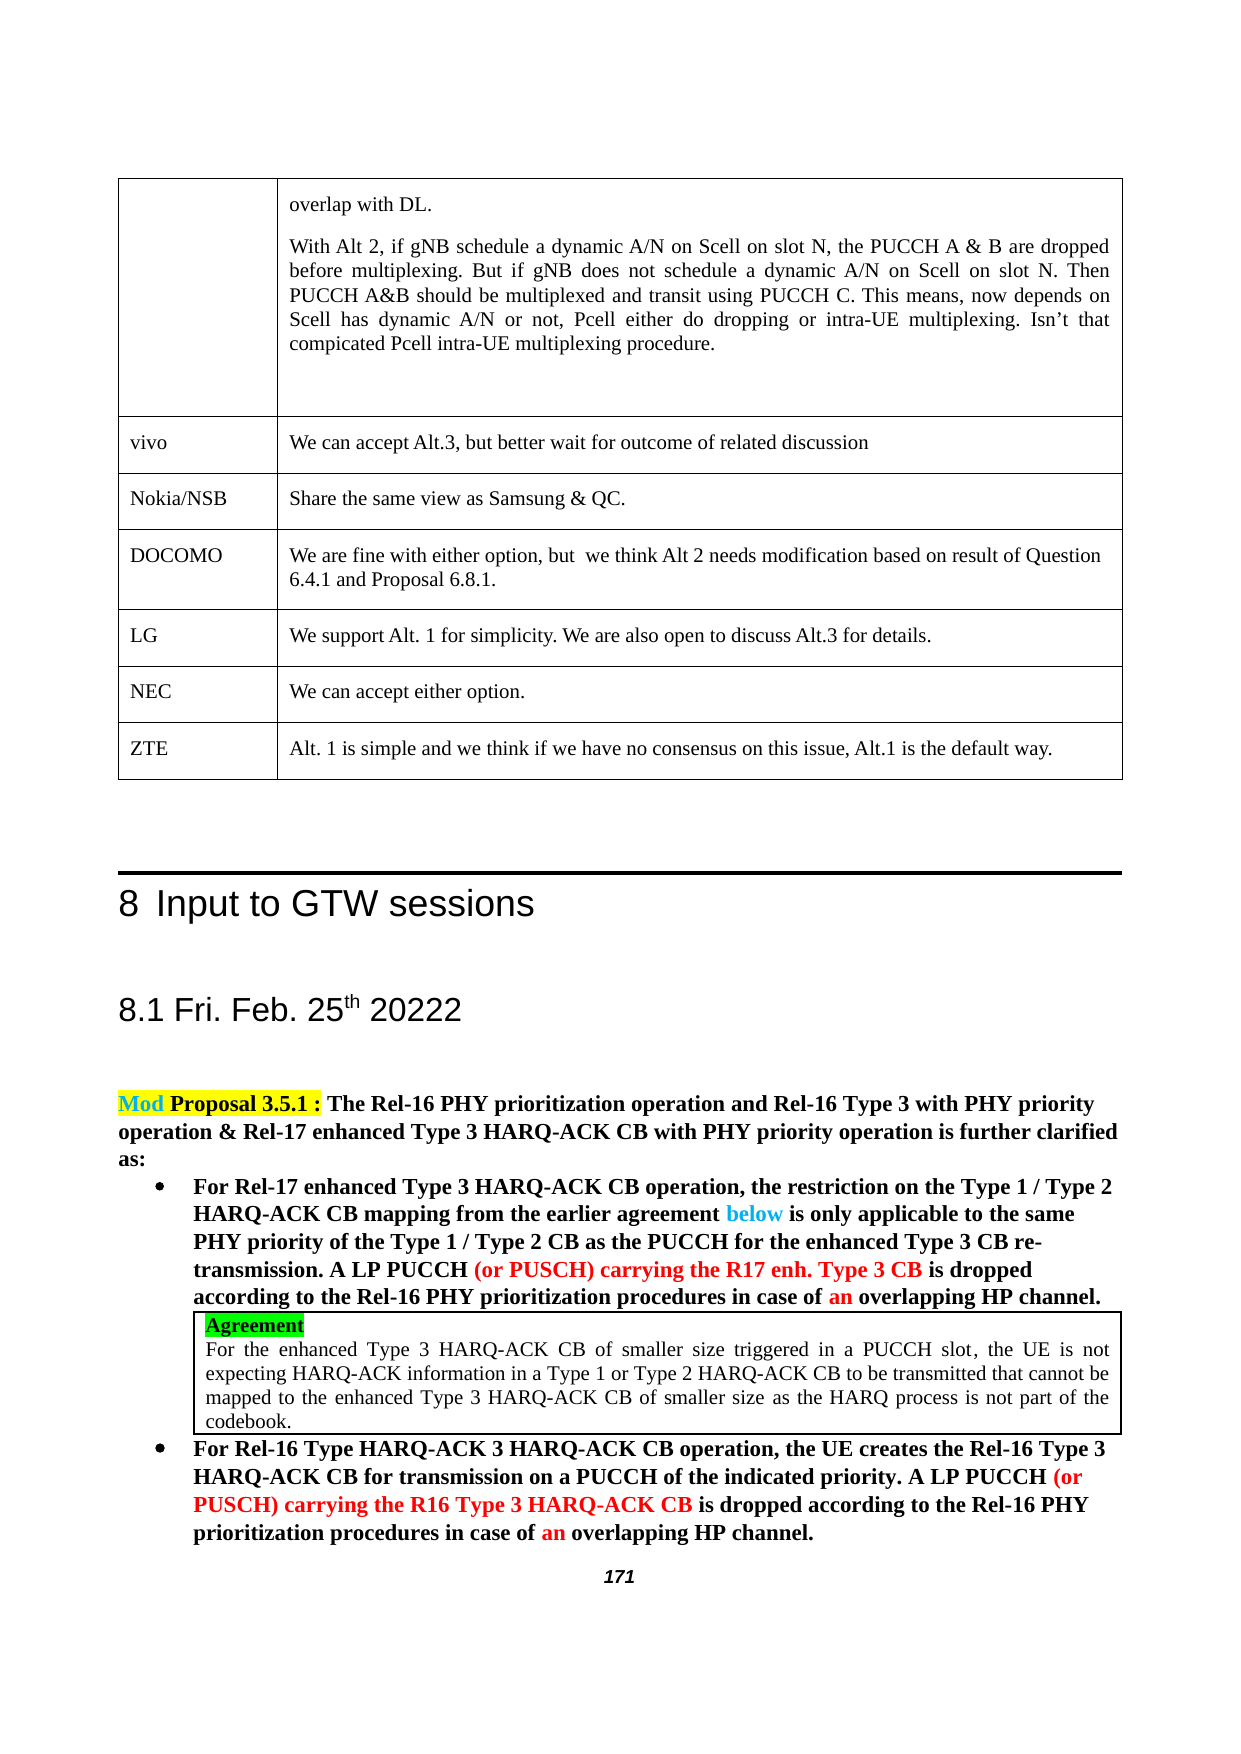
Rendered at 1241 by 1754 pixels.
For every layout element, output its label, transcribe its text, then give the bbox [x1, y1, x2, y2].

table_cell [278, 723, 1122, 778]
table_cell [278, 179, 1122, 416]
list Input to GTW sessions [118, 875, 1122, 924]
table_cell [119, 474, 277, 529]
text 8.1 Fri. Feb. 25th 20222 [118, 990, 1122, 1028]
list For Rel-17 enhanced Type 3 HARQ-ACK CB operation, the restriction on the Type 1 / Type 2 HARQ-ACK CB mapping from the earlier agreement below is only applicable to the same PHY priority of the Type 1 / Type 2 CB as the PUCCH for the enhanced Type 3 CB re-transmission. A LP PUCCH (or PUSCH) carrying the R17 enh. Type 3 CB is dropped according to the Rel-16 PHY prioritization procedures in case of an overlapping HP channel. [156, 1173, 1122, 1310]
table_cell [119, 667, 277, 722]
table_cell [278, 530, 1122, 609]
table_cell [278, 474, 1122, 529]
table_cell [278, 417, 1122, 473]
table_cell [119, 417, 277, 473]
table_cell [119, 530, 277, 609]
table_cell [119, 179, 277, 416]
list For Rel-16 Type HARQ-ACK 3 HARQ-ACK CB operation, the UE creates the Rel-16 Type 3 HARQ-ACK CB for transmission on a PUCCH of the indicated priority. A LP PUCCH (or PUSCH) carrying the R16 Type 3 HARQ-ACK CB is dropped according to the Rel-16 PHY prioritization procedures in case of an overlapping HP channel. [156, 1435, 1122, 1545]
text Mod Proposal 3.5.1 : The Rel-16 PHY prioritization operation and Rel-16 Type 3 with PHY priority operation & Rel-17 enhanced Type 3 HARQ-ACK CB with PHY priority operation is further clarified as: [118, 1090, 1122, 1172]
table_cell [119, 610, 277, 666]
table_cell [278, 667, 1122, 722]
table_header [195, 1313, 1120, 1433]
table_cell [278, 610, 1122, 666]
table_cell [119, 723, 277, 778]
